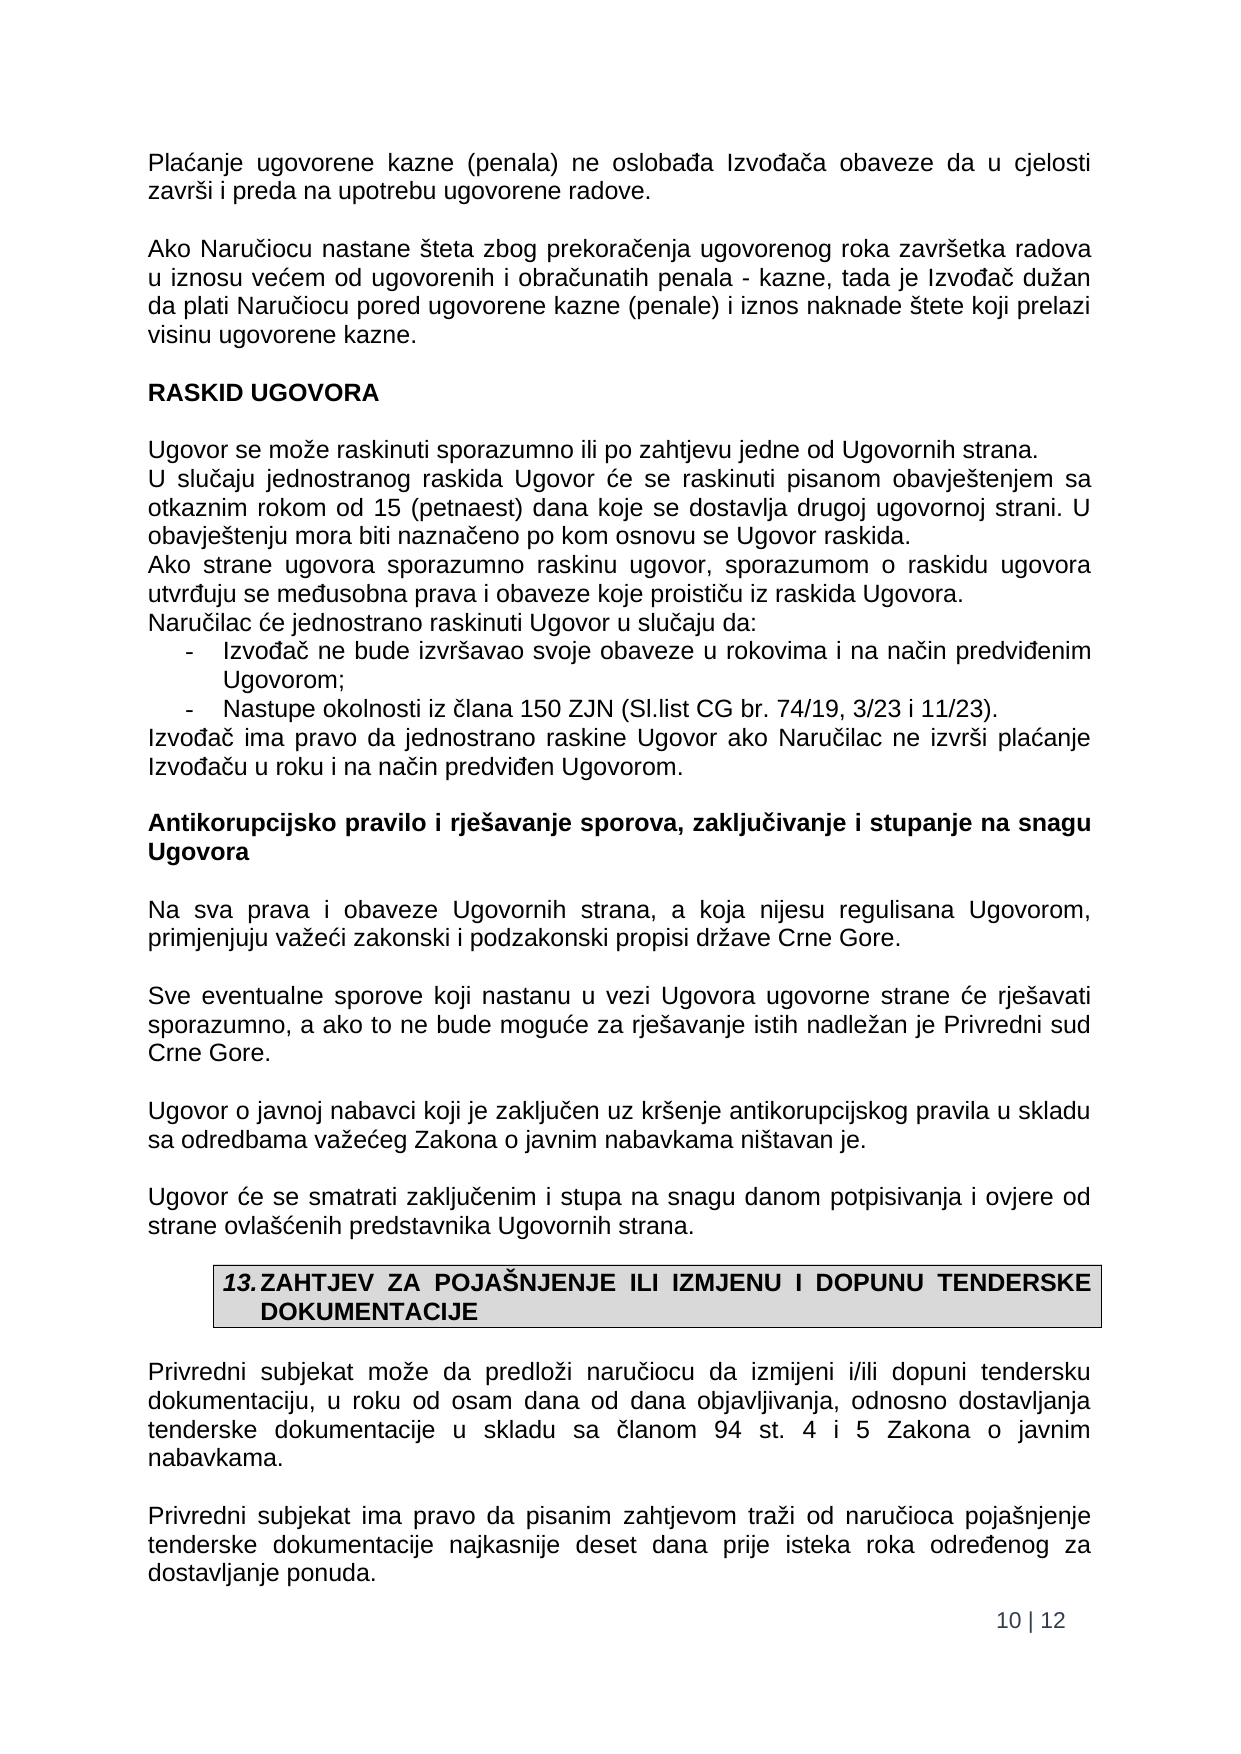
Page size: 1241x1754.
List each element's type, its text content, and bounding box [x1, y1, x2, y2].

list ZAHTJEV ZA POJAŠNJENJE ILI IZMJENU I DOPUNU TENDERSKE DOKUMENTACIJE [214, 1266, 1101, 1327]
text Privredni subjekat može da predloži naručiocu da izmijeni i/ili dopuni tendersku dokumentaciju, u roku od osam dana od dana objavljivanja, odnosno dostavljanja tenderske dokumentacije u skladu sa članom 94 st. 4 i 5 Zakona o javnim nabavkama. [148, 1357, 1093, 1472]
text Ako Naručiocu nastane šteta zbog prekoračenja ugovorenog roka završetka radova u iznosu većem od ugovorenih i obračunatih penala - kazne, tada je Izvođač dužan da plati Naručiocu pored ugovorene kazne (penale) i iznos naknade štete koji prelazi visinu ugovorene kazne. [148, 234, 1093, 349]
text U slučaju jednostranog raskida Ugovor će se raskinuti pisanom obavještenjem sa otkaznim rokom od 15 (petnaest) dana koje se dostavlja drugoj ugovornoj strani. U obavještenju mora biti naznačeno po kom osnovu se Ugovor raskida. [148, 464, 1093, 550]
list Nastupe okolnosti iz člana 150 ZJN (Sl.list CG br. 74/19, 3/23 i 11/23). [185, 694, 1093, 723]
text Na sva prava i obaveze Ugovornih strana, a koja nijesu regulisana Ugovorom, primjenjuju važeći zakonski i podzakonski propisi države Crne Gore. [148, 894, 1093, 952]
text Ako strane ugovora sporazumno raskinu ugovor, sporazumom o raskidu ugovora utvrđuju se međusobna prava i obaveze koje proističu iz raskida Ugovora. [148, 550, 1093, 608]
text Plaćanje ugovorene kazne (penala) ne oslobađa Izvođača obaveze da u cjelosti završi i preda na upotrebu ugovorene radove. [148, 148, 1093, 205]
text RASKID UGOVORA [148, 378, 1093, 406]
list Izvođač ne bude izvršavao svoje obaveze u rokovima i na način predviđenim Ugovorom; [185, 636, 1093, 694]
text Izvođač ima pravo da jednostrano raskine Ugovor ako Naručilac ne izvrši plaćanje Izvođaču u roku i na način predviđen Ugovorom. [148, 723, 1093, 780]
text Ugovor se može raskinuti sporazumno ili po zahtjevu jedne od Ugovornih strana. [148, 435, 1093, 464]
text Privredni subjekat ima pravo da pisanim zahtjevom traži od naručioca pojašnjenje tenderske dokumentacije najkasnije deset dana prije isteka roka određenog za dostavljanje ponuda. [148, 1501, 1093, 1587]
text Antikorupcijsko pravilo i rješavanje sporova, zaključivanje i stupanje na snagu Ugovora [148, 808, 1093, 866]
text Sve eventualne sporove koji nastanu u vezi Ugovora ugovorne strane će rješavati sporazumno, a ako to ne bude moguće za rješavanje istih nadležan je Privredni sud Crne Gore. [148, 981, 1093, 1067]
text Naručilac će jednostrano raskinuti Ugovor u slučaju da: [148, 608, 1093, 636]
text Ugovor će se smatrati zaključenim i stupa na snagu danom potpisivanja i ovjere od strane ovlašćenih predstavnika Ugovornih strana. [148, 1182, 1093, 1239]
text Ugovor o javnoj nabavci koji je zaključen uz kršenje antikorupcijskog pravila u skladu sa odredbama važećeg Zakona o javnim nabavkama ništavan je. [148, 1096, 1093, 1153]
